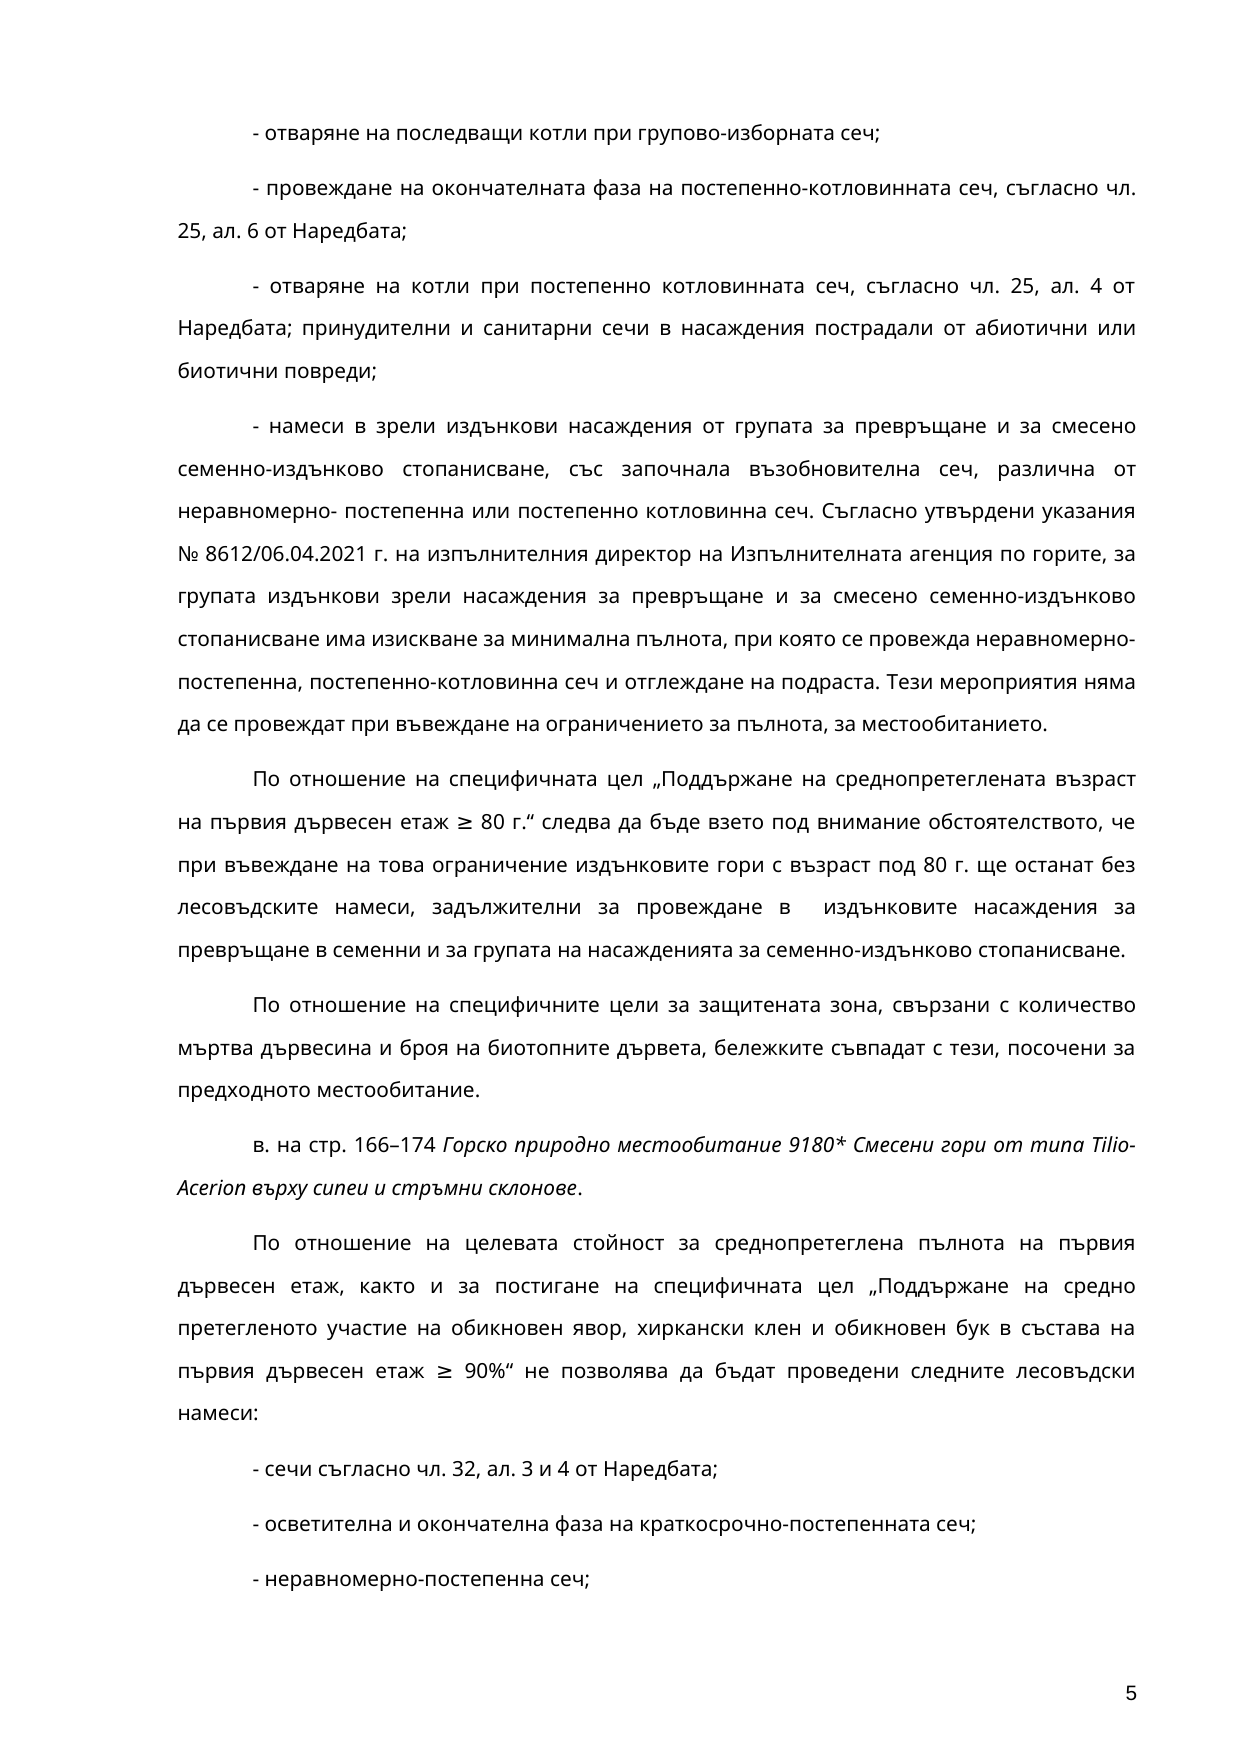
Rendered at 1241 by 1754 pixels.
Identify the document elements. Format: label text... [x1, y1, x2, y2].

text По отношение на специфичната цел „Поддържане на среднопретеглената възраст на първия дървесен етаж ≥ 80 г.“ следва да бъде взето под внимание обстоятелството, че при въвеждане на това ограничение издънковите гори с възраст под 80 г. ще останат без лесовъдските намеси, задължителни за провеждане в издънковите насаждения за превръщане в семенни и за групата на насажденията за семенно-издънково стопанисване. [177, 764, 1137, 963]
text По отношение на специфичните цели за защитената зона, свързани с количество мъртва дървесина и броя на биотопните дървета, бележките съвпадат с тези, посочени за предходното местообитание. [177, 990, 1137, 1104]
text - неравномерно-постепенна сеч; [177, 1564, 1137, 1592]
text - отваряне на котли при постепенно котловинната сеч, съгласно чл. 25, ал. 4 от Наредбата; принудителни и санитарни сечи в насаждения пострадали от абиотични или биотични повреди; [177, 271, 1137, 384]
text - отваряне на последващи котли при групово-изборната сеч; [177, 118, 1137, 147]
text - провеждане на окончателната фаза на постепенно-котловинната сеч, съгласно чл. 25, ал. 6 от Наредбата; [177, 173, 1137, 244]
text - намеси в зрели издънкови насаждения от групата за превръщане и за смесено семенно-издънково стопанисване, със започнала възобновителна сеч, различна от неравномерно- постепенна или постепенно котловинна сеч. Съгласно утвърдени указания № 8612/06.04.2021 г. на изпълнителния директор на Изпълнителната агенция по горите, за групата издънкови зрели насаждения за превръщане и за смесено семенно-издънково стопанисване има изискване за минимална пълнота, при която се провежда неравномерно-постепенна, постепенно-котловинна сеч и отглеждане на подраста. Тези мероприятия няма да се провеждат при въвеждане на ограничението за пълнота, за местообитанието. [177, 411, 1137, 738]
text - осветителна и окончателна фаза на краткосрочно-постепенната сеч; [177, 1509, 1137, 1537]
text - сечи съгласно чл. 32, ал. 3 и 4 от Наредбата; [177, 1454, 1137, 1482]
text в. на стр. 166–174 Горско природно местообитание 9180* Смесени гори от типа Tilio-Acerion върху сипеи и стръмни склонове. [177, 1130, 1137, 1201]
text По отношение на целевата стойност за среднопретеглена пълнота на първия дървесен етаж, както и за постигане на специфичната цел „Поддържане на средно претегленото участие на обикновен явор, хиркански клен и обикновен бук в състава на първия дървесен етаж ≥ 90%“ не позволява да бъдат проведени следните лесовъдски намеси: [177, 1228, 1137, 1427]
